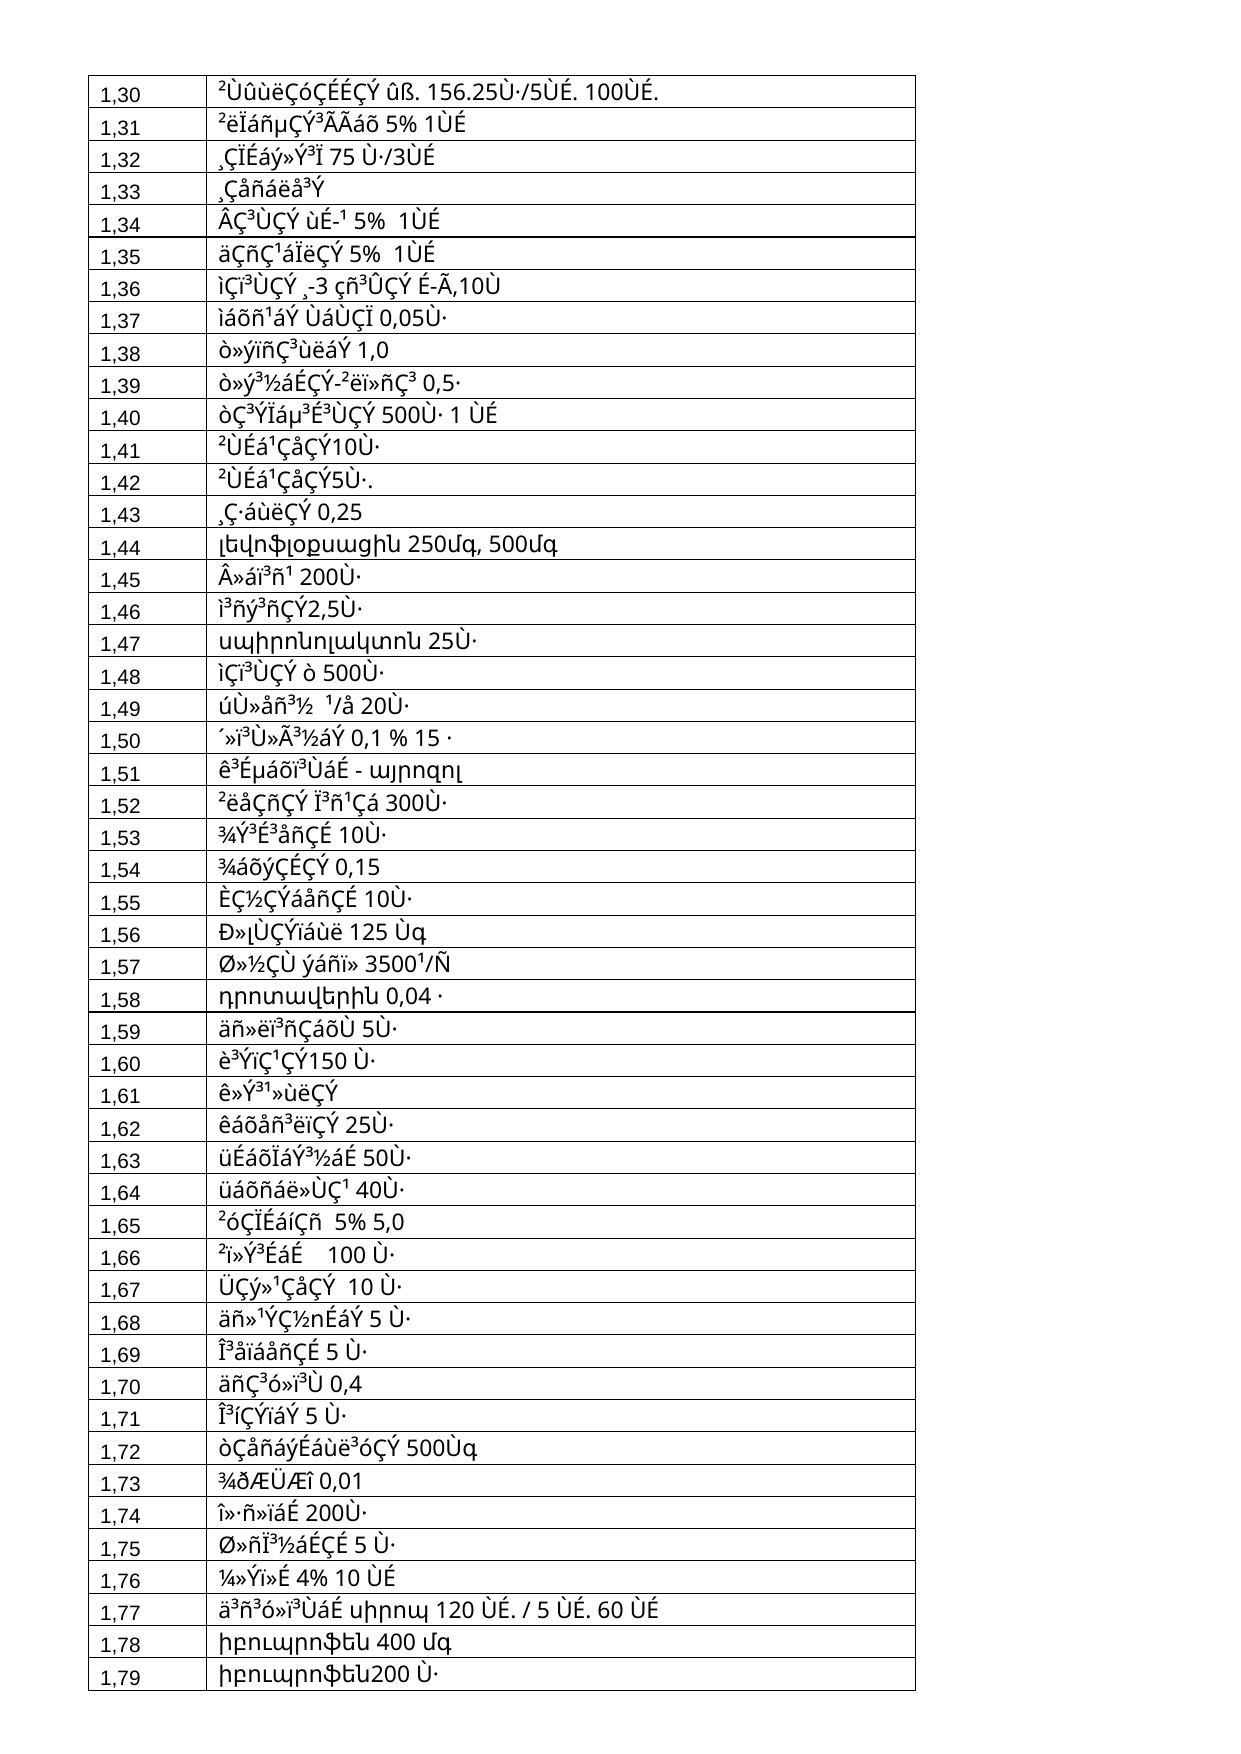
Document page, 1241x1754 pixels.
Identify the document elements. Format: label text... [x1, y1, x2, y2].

table_cell üÉáõÏáÝ³½áÉ 50Ù· [207, 1142, 915, 1173]
table_cell լեվոֆլօքսացին 250մգ, 500մգ [207, 528, 915, 559]
table_cell ì³ñý³ñÇÝ2,5Ù· [207, 593, 915, 624]
table_cell ²ëÏáñµÇÝ³ÃÃáõ 5% 1ÙÉ [207, 108, 915, 139]
table_cell ¾Ý³É³åñÇÉ 10Ù· [207, 819, 915, 850]
table_cell Ð»լÙÇÝïáùë 125 Ùգ [207, 916, 915, 947]
table_cell 1,60 [89, 1045, 206, 1076]
table_cell äñÇ³ó»ï³Ù 0,4 [207, 1368, 915, 1399]
table_cell 1,31 [89, 108, 206, 139]
table_cell 1,48 [89, 657, 206, 688]
table_cell ò»ýïñÇ³ùëáÝ 1,0 [207, 334, 915, 366]
table_cell ÜÇý»¹ÇåÇÝ 10 Ù· [207, 1271, 915, 1302]
table_cell 1,49 [89, 690, 206, 721]
table_cell è³ÝïÇ¹ÇÝ150 Ù· [207, 1045, 915, 1076]
table_cell 1,66 [89, 1239, 206, 1270]
table_cell 1,53 [89, 819, 206, 850]
table_cell Î³åïáåñÇÉ 5 Ù· [207, 1335, 915, 1367]
table_cell 1,72 [89, 1432, 206, 1463]
table_cell äñ»ëï³ñÇáõÙ 5Ù· [207, 1013, 915, 1044]
table_cell Ø»½ÇÙ ýáñï» 3500¹/Ñ [207, 948, 915, 979]
table_cell òÇ³ÝÏáµ³É³ÙÇÝ 500Ù· 1 ÙÉ [207, 399, 915, 430]
table_cell ÈÇ½ÇÝáåñÇÉ 10Ù· [207, 883, 915, 914]
table_cell 1,61 [89, 1077, 206, 1108]
table_cell 1,45 [89, 560, 206, 592]
table_cell 1,69 [89, 1335, 206, 1367]
table_cell êáõåñ³ëïÇÝ 25Ù· [207, 1109, 915, 1141]
table_cell ê»Ý³¹»ùëÇÝ [207, 1077, 915, 1108]
table_cell ¼»Ýï»É 4% 10 ÙÉ [207, 1561, 915, 1593]
table_cell úÙ»åñ³½ ¹/å 20Ù· [207, 690, 915, 721]
table_cell 1,62 [89, 1109, 206, 1141]
table_cell ²óÇÏÉáíÇñ 5% 5,0 [207, 1206, 915, 1237]
table_cell 1,42 [89, 464, 206, 495]
table_cell 1,35 [89, 238, 206, 269]
table_cell դրոտավերին 0,04 · [207, 980, 915, 1011]
table_cell ìáõñ¹áÝ ÙáÙÇÏ 0,05Ù· [207, 302, 915, 333]
table_cell 1,65 [89, 1206, 206, 1237]
table_cell äÇñÇ¹áÏëÇÝ 5% 1ÙÉ [207, 238, 915, 269]
table_cell ìÇï³ÙÇÝ ¸-3 çñ³ÛÇÝ É-Ã,10Ù [207, 270, 915, 301]
table_cell իբուպրոֆեն200 Ù· [207, 1658, 915, 1689]
table_cell ²ï»Ý³ÉáÉ 100 Ù· [207, 1239, 915, 1270]
table_cell 1,68 [89, 1303, 206, 1334]
table_cell 1,34 [89, 205, 206, 236]
table_cell 1,78 [89, 1626, 206, 1657]
table_cell ²ÙÉá¹ÇåÇÝ10Ù· [207, 431, 915, 462]
table_cell 1,71 [89, 1400, 206, 1431]
table_cell òÇåñáýÉáùë³óÇÝ 500Ùգ [207, 1432, 915, 1463]
table_cell 1,57 [89, 948, 206, 979]
table_cell ìÇï³ÙÇÝ ò 500Ù· [207, 657, 915, 688]
table_cell 1,43 [89, 496, 206, 527]
table_cell ¾ðÆÜÆî 0,01 [207, 1465, 915, 1496]
table_cell 1,51 [89, 754, 206, 785]
table_cell Î³íÇÝïáÝ 5 Ù· [207, 1400, 915, 1431]
table_cell ¾áõýÇÉÇÝ 0,15 [207, 851, 915, 882]
table_cell իբուպրոֆեն 400 մգ [207, 1626, 915, 1657]
table_cell 1,39 [89, 367, 206, 398]
table_cell 1,73 [89, 1465, 206, 1496]
table_cell ²ëåÇñÇÝ Ï³ñ¹Çá 300Ù· [207, 786, 915, 818]
table_cell 1,64 [89, 1174, 206, 1205]
table_cell 1,50 [89, 722, 206, 753]
table_cell 1,47 [89, 625, 206, 656]
table_cell 1,67 [89, 1271, 206, 1302]
table_cell Â»áï³ñ¹ 200Ù· [207, 560, 915, 592]
table_cell 1,52 [89, 786, 206, 818]
table_cell 1,56 [89, 916, 206, 947]
table_cell 1,33 [89, 173, 206, 204]
table_cell 1,41 [89, 431, 206, 462]
table_cell 1,32 [89, 141, 206, 172]
table_cell 1,74 [89, 1497, 206, 1528]
table_cell 1,44 [89, 528, 206, 559]
table_cell ÂÇ³ÙÇÝ ùÉ-¹ 5% 1ÙÉ [207, 205, 915, 236]
table_cell 1,38 [89, 334, 206, 366]
table_cell 1,77 [89, 1594, 206, 1625]
table_cell ²ÙûùëÇóÇÉÉÇÝ ûß. 156.25Ù·/5ÙÉ. 100ÙÉ. [207, 76, 915, 107]
table_cell 1,76 [89, 1561, 206, 1593]
table_cell 1,36 [89, 270, 206, 301]
table_cell î»·ñ»ïáÉ 200Ù· [207, 1497, 915, 1528]
table_cell ¸ÇÏÉáý»Ý³Ï 75 Ù·/3ÙÉ [207, 141, 915, 172]
table_cell 1,58 [89, 980, 206, 1011]
table_cell 1,63 [89, 1142, 206, 1173]
table_cell 1,75 [89, 1529, 206, 1560]
table_cell ¸Çåñáëå³Ý [207, 173, 915, 204]
table_cell ä³ñ³ó»ï³ÙáÉ սիրոպ 120 ÙÉ. / 5 ÙÉ. 60 ÙÉ [207, 1594, 915, 1625]
table_cell ò»ý³½áÉÇÝ-²ëï»ñÇ³ 0,5· [207, 367, 915, 398]
table_cell 1,79 [89, 1658, 206, 1689]
table_cell ´»ï³Ù»Ã³½áÝ 0,1 % 15 · [207, 722, 915, 753]
table_cell սպիրոնոլակտոն 25Ù· [207, 625, 915, 656]
table_cell ¸Ç·áùëÇÝ 0,25 [207, 496, 915, 527]
table_cell äñ»¹ÝÇ½ոÉáÝ 5 Ù· [207, 1303, 915, 1334]
table_cell 1,70 [89, 1368, 206, 1399]
table_cell Ø»ñÏ³½áÉÇÉ 5 Ù· [207, 1529, 915, 1560]
table_cell 1,46 [89, 593, 206, 624]
table_cell 1,30 [89, 76, 206, 107]
table_cell 1,55 [89, 883, 206, 914]
table_cell ²ÙÉá¹ÇåÇÝ5Ù·. [207, 464, 915, 495]
table_cell 1,37 [89, 302, 206, 333]
table_cell 1,54 [89, 851, 206, 882]
table_cell 1,40 [89, 399, 206, 430]
table_cell ê³Éµáõï³ÙáÉ - այրոզոլ [207, 754, 915, 785]
table_cell 1,59 [89, 1013, 206, 1044]
table_cell üáõñáë»ÙÇ¹ 40Ù· [207, 1174, 915, 1205]
